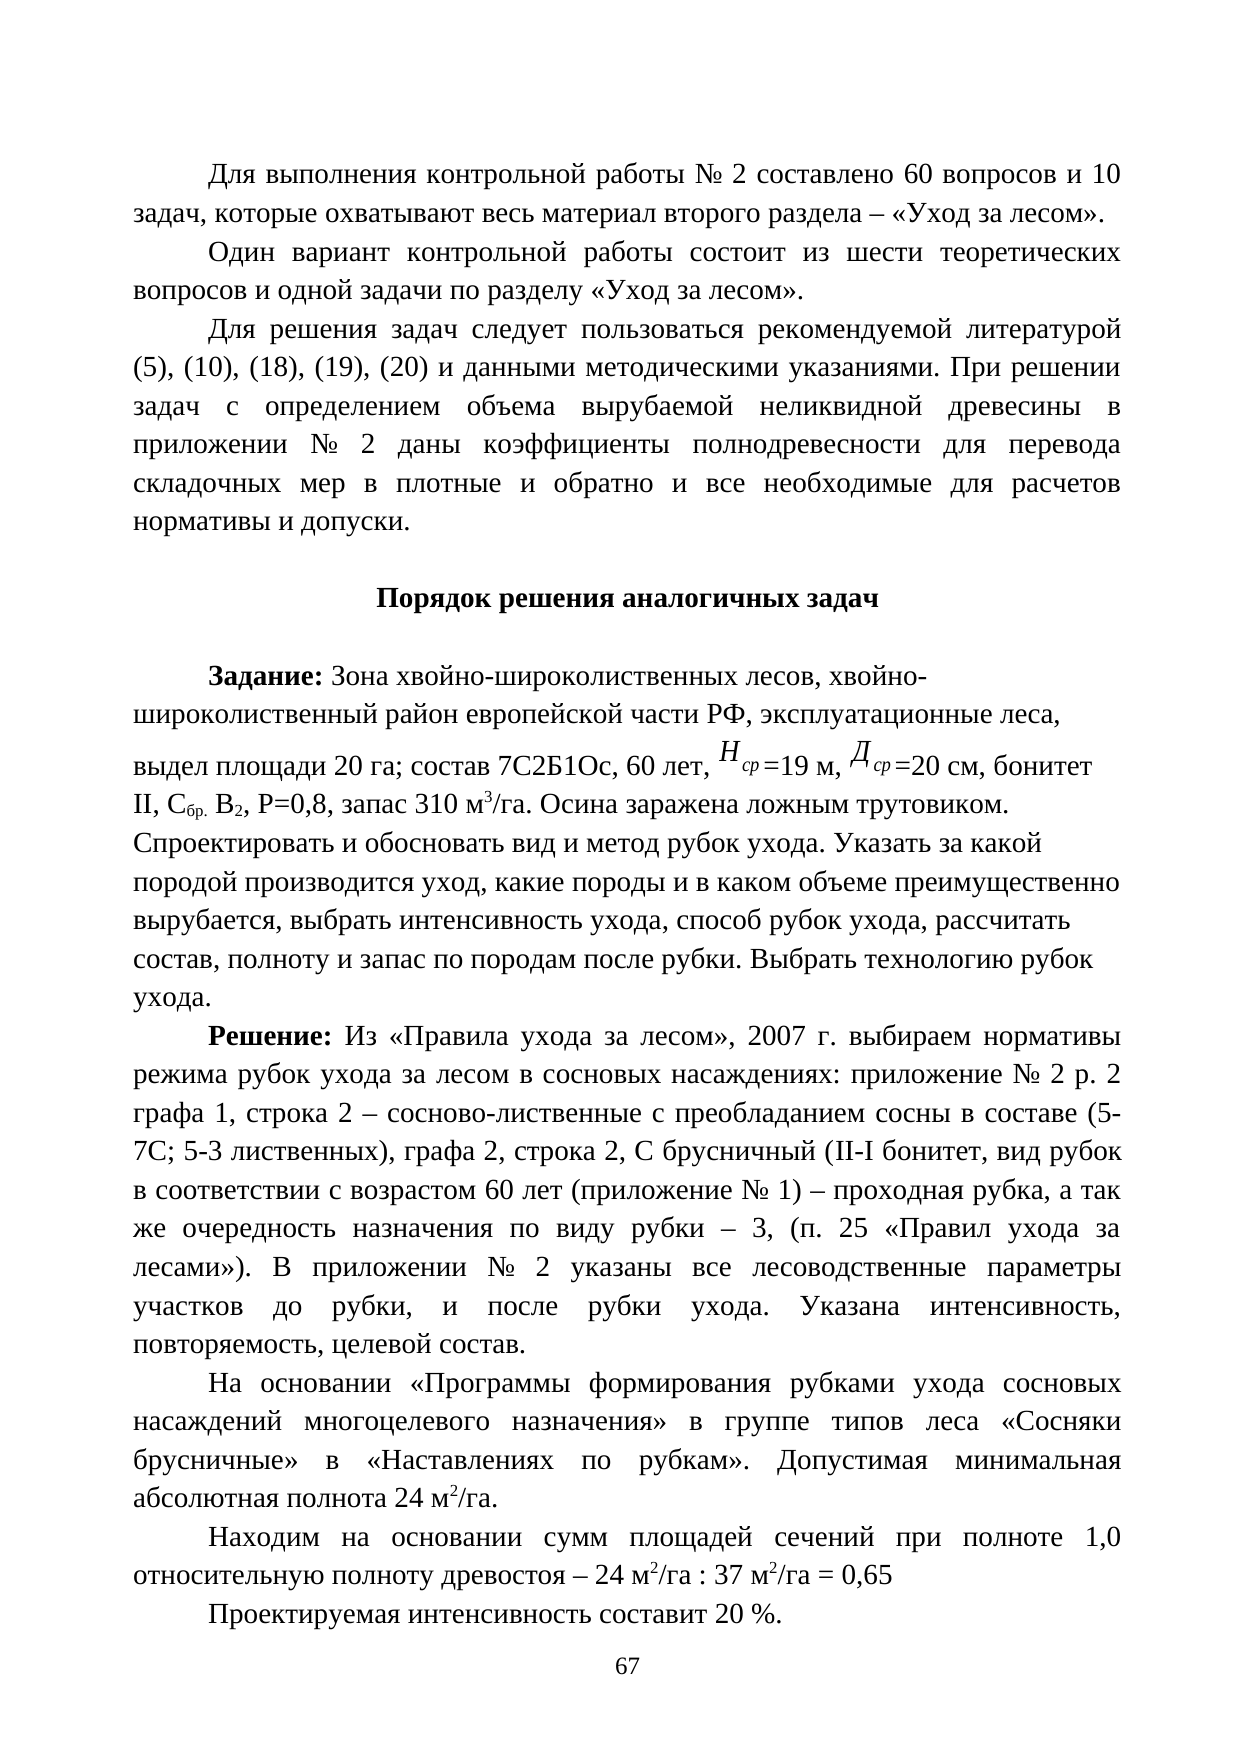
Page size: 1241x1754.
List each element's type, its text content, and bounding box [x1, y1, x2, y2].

text Для решения задач следует пользоваться рекомендуемой литературой (5), (10), (18), (19), (20) и данными методическими указаниями. При решении задач с определением объема вырубаемой неликвидной древесины в приложении № 2 даны коэффициенты полнодревесности для перевода складочных мер в плотные и обратно и все необходимые для расчетов нормативы и допуски. [133, 311, 1122, 537]
text Один вариант контрольной работы состоит из шести теоретических вопросов и одной задачи по разделу «Уход за лесом». [133, 234, 1122, 306]
text Для выполнения контрольной работы № 2 составлено 60 вопросов и 10 задач, которые охватывают весь материал второго раздела – «Уход за лесом». [133, 157, 1122, 229]
text Задание: Зона хвойно-широколиственных лесов, хвойно-широколиственный район европейской части РФ, эксплуатационные леса, выдел площади 20 га; состав 7С2Б1Ос, 60 лет, =19 м, =20 см, бонитет II, Сбр. В2, Р=0,8, запас 310 м3/га. Осина заражена ложным трутовиком. Спроектировать и обосновать вид и метод рубок ухода. Указать за какой породой производится уход, какие породы и в каком объеме преимущественно вырубается, выбрать интенсивность ухода, способ рубок ухода, рассчитать состав, полноту и запас по породам после рубки. Выбрать технологию рубок ухода. [133, 658, 1122, 1013]
text На основании «Программы формирования рубками ухода сосновых насаждений многоцелевого назначения» в группе типов леса «Сосняки брусничные» в «Наставлениях по рубкам». Допустимая минимальная абсолютная полнота 24 м2/га. [133, 1365, 1122, 1514]
text Решение: Из «Правила ухода за лесом», 2007 г. выбираем нормативы режима рубок ухода за лесом в сосновых насаждениях: приложение № 2 р. 2 графа 1, строка 2 – сосново-лиственные с преобладанием сосны в составе (5-7С; 5-3 лиственных), графа 2, строка 2, С брусничный (II-I бонитет, вид рубок в соответствии с возрастом 60 лет (приложение № 1) – проходная рубка, а так же очередность назначения по виду рубки – 3, (п. 25 «Правил ухода за лесами»). В приложении № 2 указаны все лесоводственные параметры участков до рубки, и после рубки ухода. Указана интенсивность, повторяемость, целевой состав. [133, 1018, 1122, 1360]
text Порядок решения аналогичных задач [133, 581, 1122, 614]
text Находим на основании сумм площадей сечений при полноте 1,0 относительную полноту древостоя – 24 м2/га : 37 м2/га = 0,65 [133, 1519, 1122, 1591]
text Проектируемая интенсивность составит 20 %. [133, 1596, 1122, 1629]
